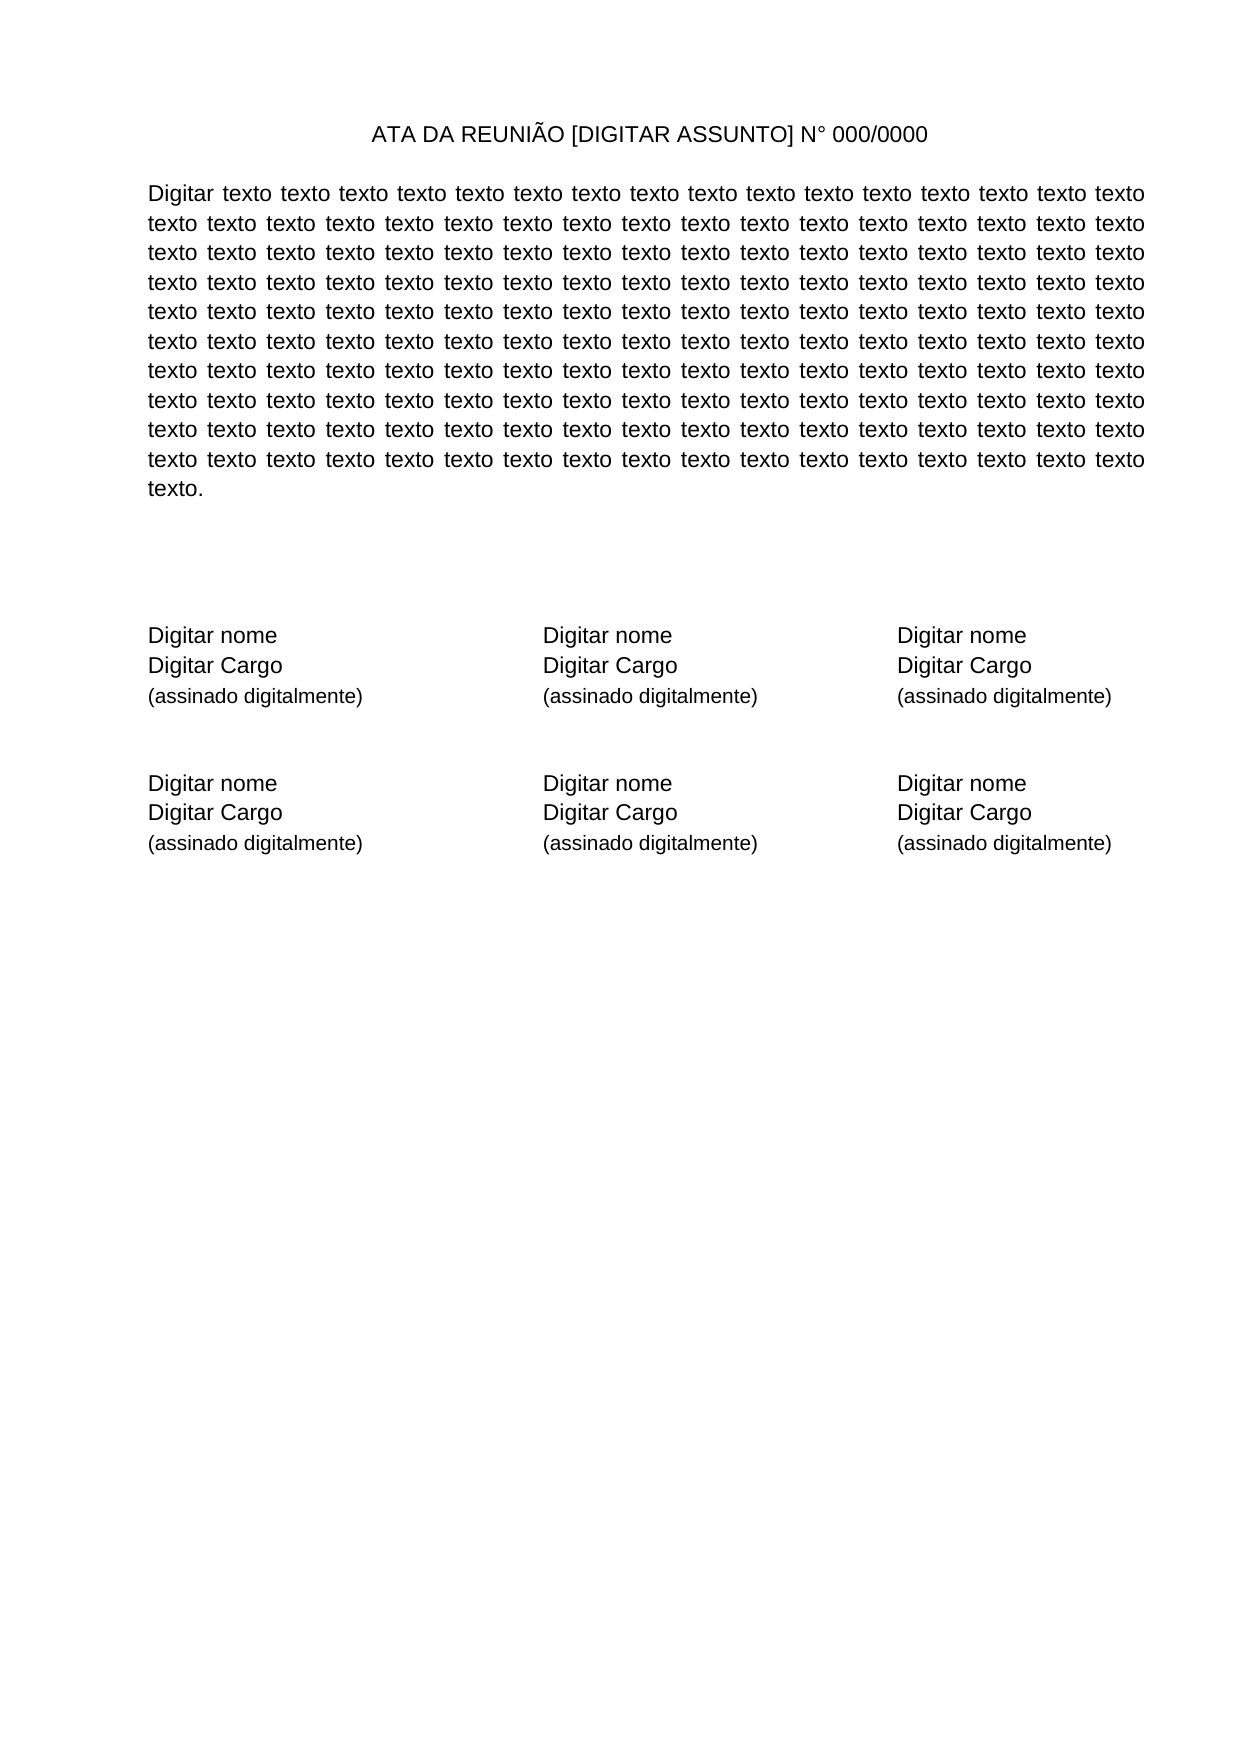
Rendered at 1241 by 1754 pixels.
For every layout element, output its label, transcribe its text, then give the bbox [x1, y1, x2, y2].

text ATA DA REUNIÃO [DIGITAR ASSUNTO] N° 000/0000 [148, 118, 1152, 148]
table_header Digitar nome Digitar Cargo (assinado digitalmente) [543, 619, 897, 708]
table_header Digitar nome Digitar Cargo (assinado digitalmente) [148, 767, 543, 855]
table_header Digitar nome Digitar Cargo (assinado digitalmente) [543, 767, 897, 855]
table_header Digitar nome Digitar Cargo (assinado digitalmente) [148, 619, 543, 708]
text Digitar texto texto texto texto texto texto texto texto texto texto texto texto texto texto texto texto texto texto texto texto texto texto texto texto texto texto texto texto texto texto texto texto texto texto texto texto texto texto texto texto texto texto texto texto texto texto texto texto texto texto texto texto texto texto texto texto texto texto texto texto texto texto texto texto texto texto texto texto texto texto texto texto texto texto texto texto texto texto texto texto texto texto texto texto texto texto texto texto texto texto texto texto texto texto texto texto texto texto texto texto texto texto texto texto texto texto texto texto texto texto texto texto texto texto texto texto texto texto texto texto texto texto texto texto texto texto texto texto texto texto texto texto texto texto texto texto texto texto texto texto texto texto texto texto texto texto texto texto texto texto texto texto texto texto texto texto texto texto texto texto texto texto texto texto texto texto texto texto texto texto. [148, 177, 1146, 501]
table_header Digitar nome Digitar Cargo (assinado digitalmente) [897, 619, 1163, 708]
table_header Digitar nome Digitar Cargo (assinado digitalmente) [897, 767, 1163, 855]
